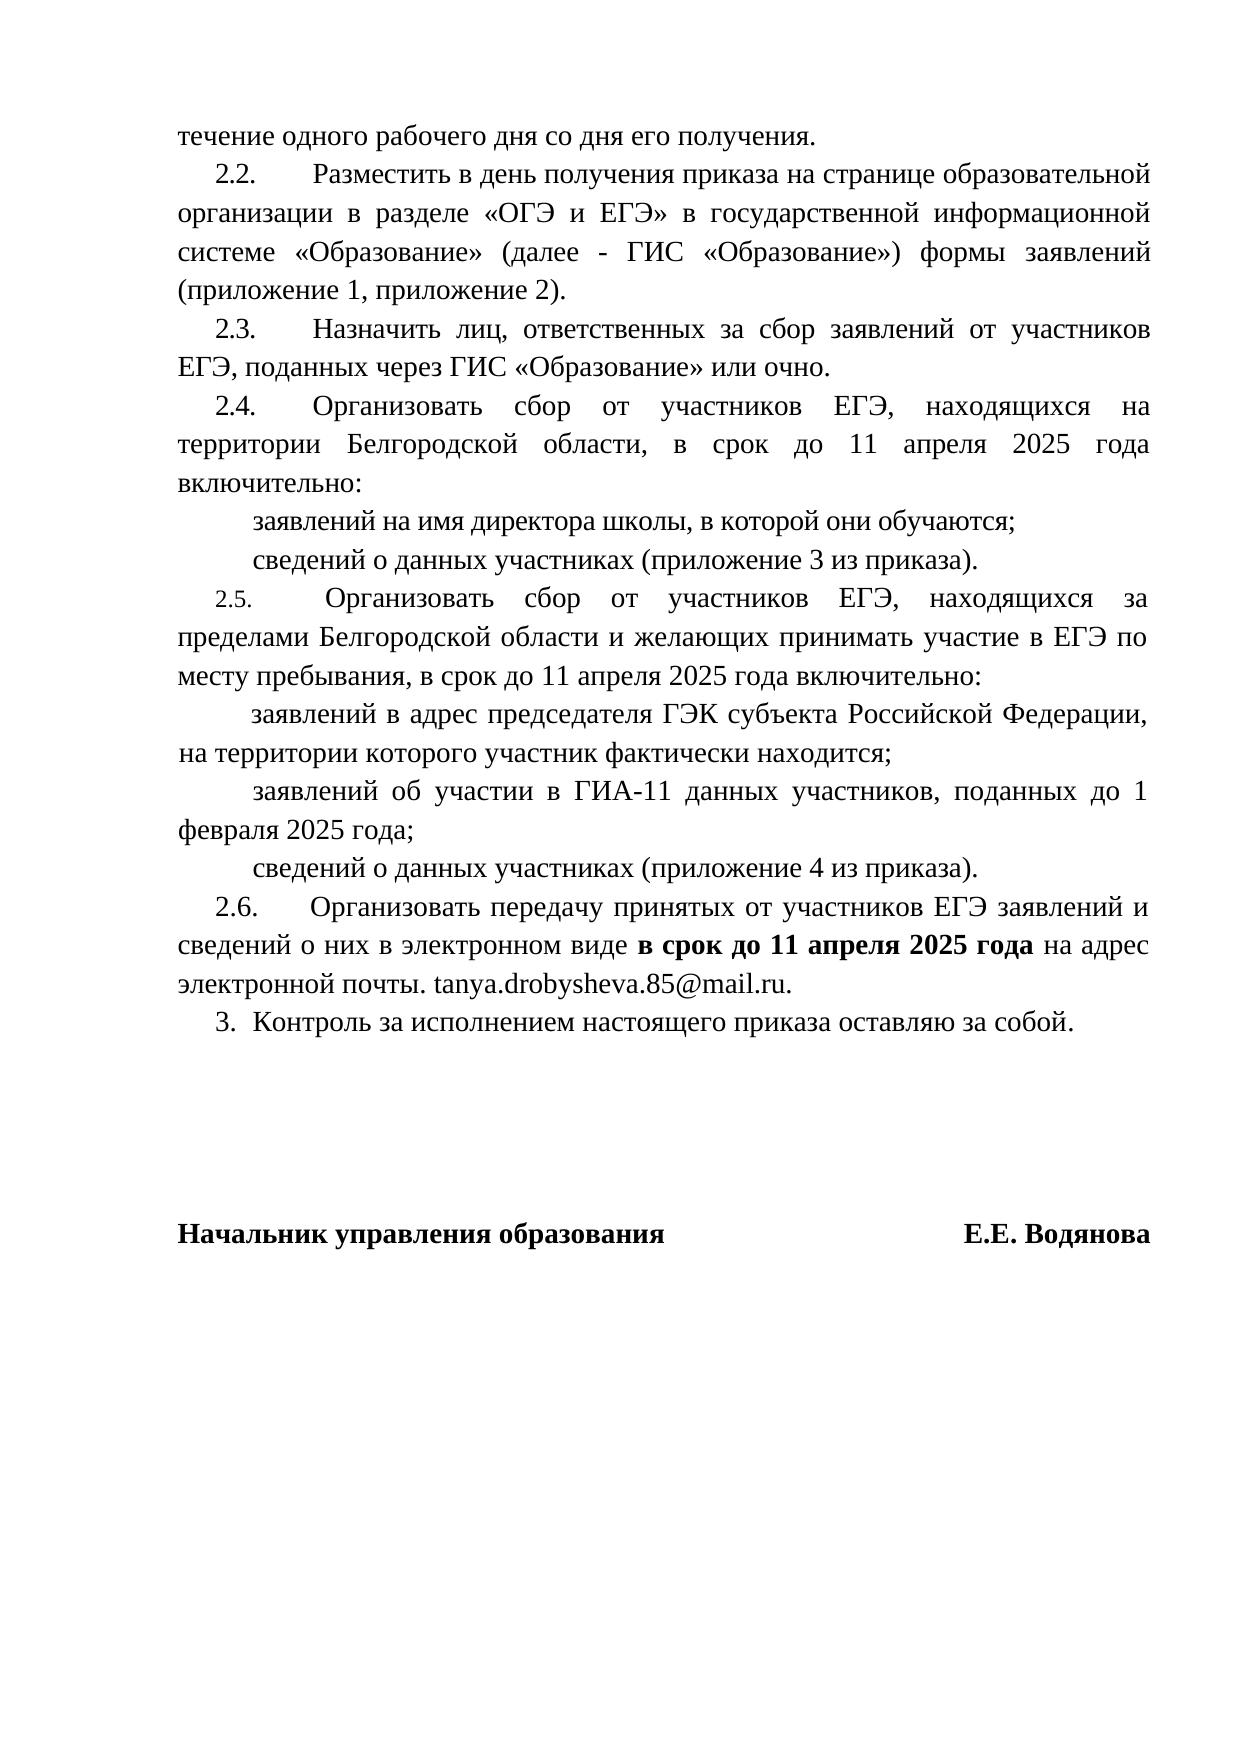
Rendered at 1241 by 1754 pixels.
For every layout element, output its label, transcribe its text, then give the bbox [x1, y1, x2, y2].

list Разместить в день получения приказа на странице образовательной организации в разделе «ОГЭ и ЕГЭ» в государственной информационной системе «Образование» (далее - ГИС «Образование») формы заявлений (приложение 1, приложение 2). [177, 157, 1151, 306]
text сведений о данных участниках (приложение 4 из приказа). [252, 850, 1152, 884]
text заявлений на имя директора школы, в которой они обучаются; сведений о данных участниках (приложение 3 из приказа). [252, 503, 1044, 576]
text заявлений об участии в ГИА-11 данных участников, поданных до 1 февраля 2025 года; [178, 773, 1149, 845]
list Контроль за исполнением настоящего приказа оставляю за собой. [215, 1004, 1152, 1038]
text Начальник управления образования Е.Е. Водянова [177, 1216, 1152, 1249]
list Назначить лиц, ответственных за сбор заявлений от участников ЕГЭ, поданных через ГИС «Образование» или очно. [177, 311, 1151, 383]
text заявлений в адрес председателя ГЭК субъекта Российской Федерации, на территории которого участник фактически находится; [179, 696, 1149, 768]
list Организовать передачу принятых от участников ЕГЭ заявлений и сведений о них в электронном виде в срок до 11 апреля 2025 года на адрес электронной почты. tanya.drobysheva.85@mail.ru. [177, 889, 1149, 999]
list Организовать сбор от участников ЕГЭ, находящихся на территории Белгородской области, в срок до 11 апреля 2025 года включительно: [177, 388, 1151, 498]
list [177, 118, 1151, 152]
list Организовать сбор от участников ЕГЭ, находящихся за пределами Белгородской области и желающих принимать участие в ЕГЭ по месту пребывания, в срок до 11 апреля 2025 года включительно: [177, 581, 1148, 691]
